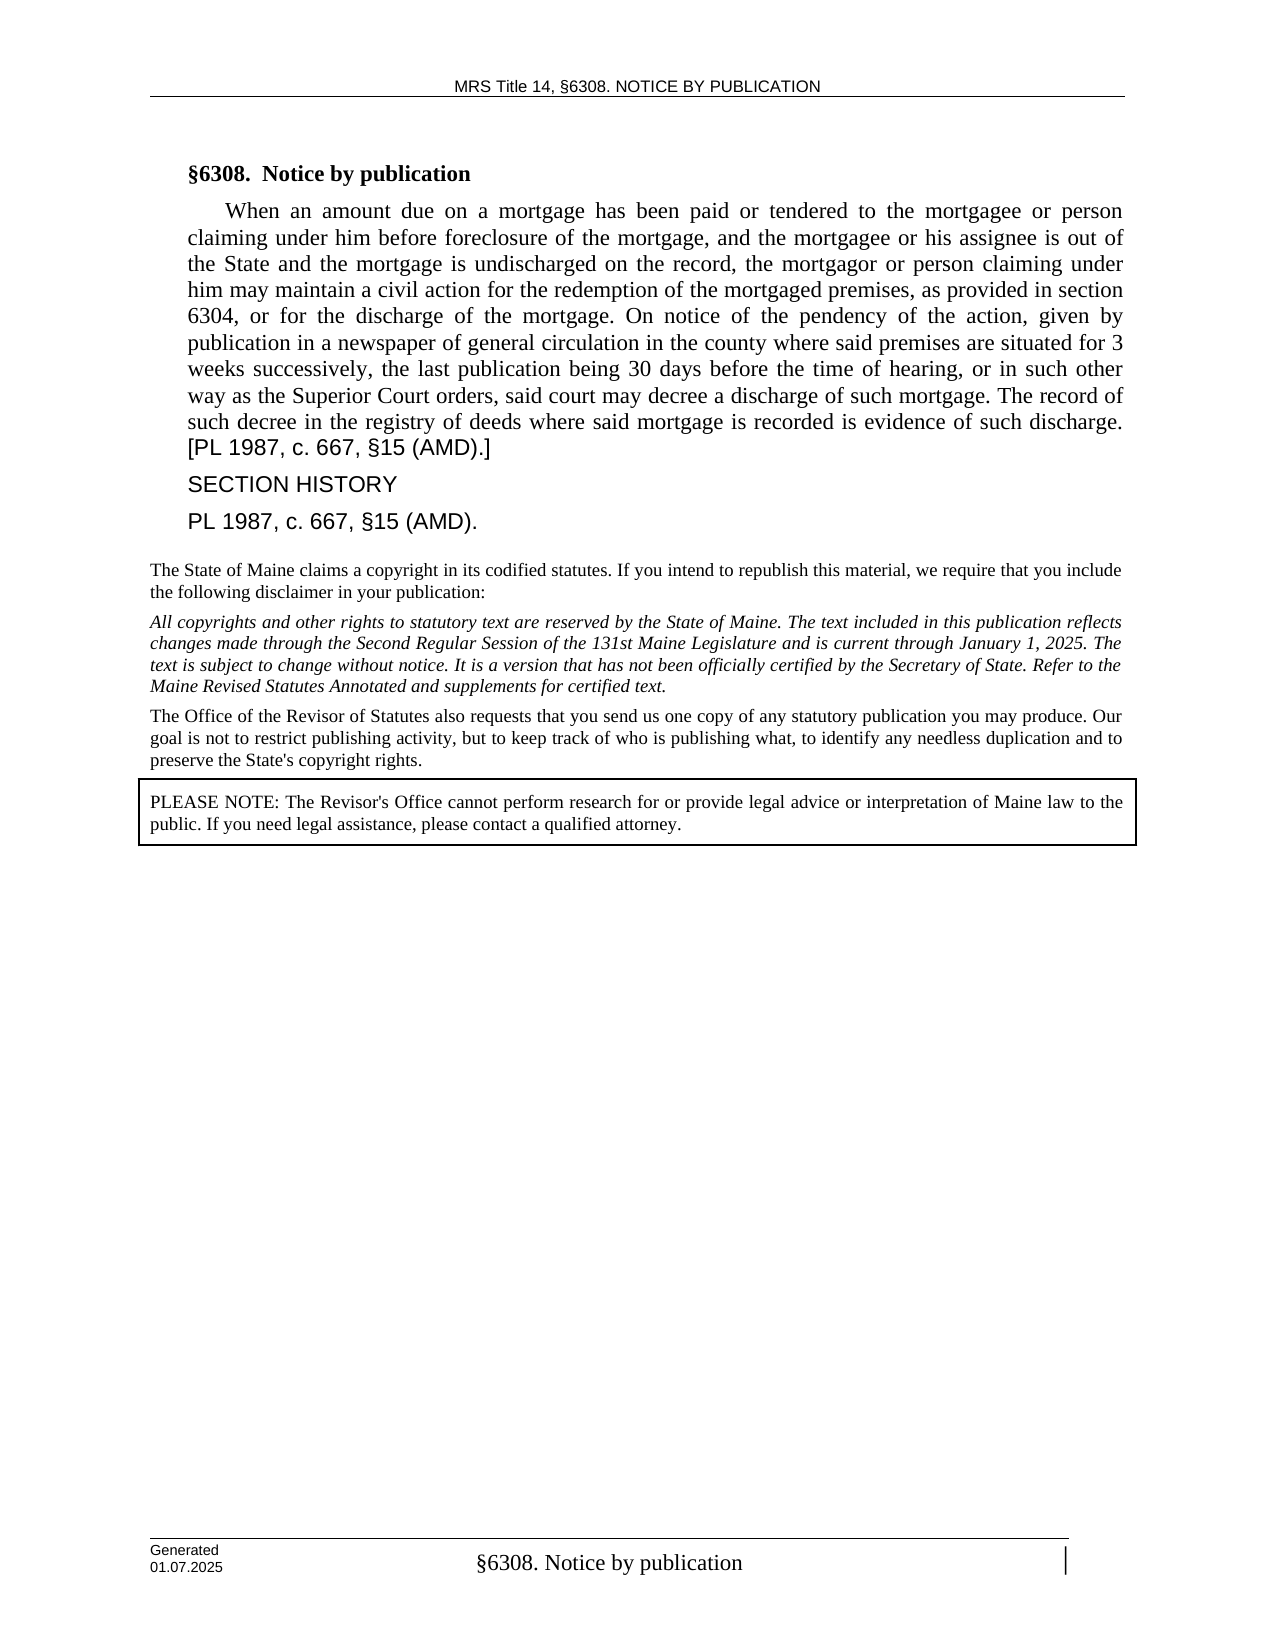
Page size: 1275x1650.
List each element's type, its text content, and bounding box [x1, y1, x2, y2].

text The State of Maine claims a copyright in its codified statutes. If you intend to republish this material, we require that you include the following disclaimer in your publication: [150, 559, 1125, 602]
text §6308. Notice by publication [187, 160, 1125, 187]
text PL 1987, c. 667, §15 (AMD). [187, 508, 1125, 534]
text When an amount due on a mortgage has been paid or tendered to the mortgagee or person claiming under him before foreclosure of the mortgage, and the mortgagee or his assignee is out of the State and the mortgage is undischarged on the record, the mortgagor or person claiming under him may maintain a civil action for the redemption of the mortgaged premises, as provided in section 6304, or for the discharge of the mortgage. On notice of the pendency of the action, given by publication in a newspaper of general circulation in the county where said premises are situated for 3 weeks successively, the last publication being 30 days before the time of hearing, or in such other way as the Superior Court orders, said court may decree a discharge of such mortgage. The record of such decree in the registry of deeds where said mortgage is recorded is evidence of such discharge. [PL 1987, c. 667, §15 (AMD).] [187, 197, 1125, 461]
text The Office of the Revisor of Statutes also requests that you send us one copy of any statutory publication you may produce. Our goal is not to restrict publishing activity, but to keep track of who is publishing what, to identify any needless duplication and to preserve the State's copyright rights. [150, 705, 1125, 770]
text SECTION HISTORY [187, 471, 1125, 497]
text PLEASE NOTE: The Revisor's Office cannot perform research for or provide legal advice or interpretation of Maine law to the public. If you need legal assistance, please contact a qualified attorney. [140, 780, 1135, 844]
text All copyrights and other rights to statutory text are reserved by the State of Maine. The text included in this publication reflects changes made through the Second Regular Session of the 131st Maine Legislature and is current through January 1, 2025 . The text is subject to change without notice. It is a version that has not been officially certified by the Secretary of State. Refer to the Maine Revised Statutes Annotated and supplements for certified text. [150, 611, 1125, 697]
